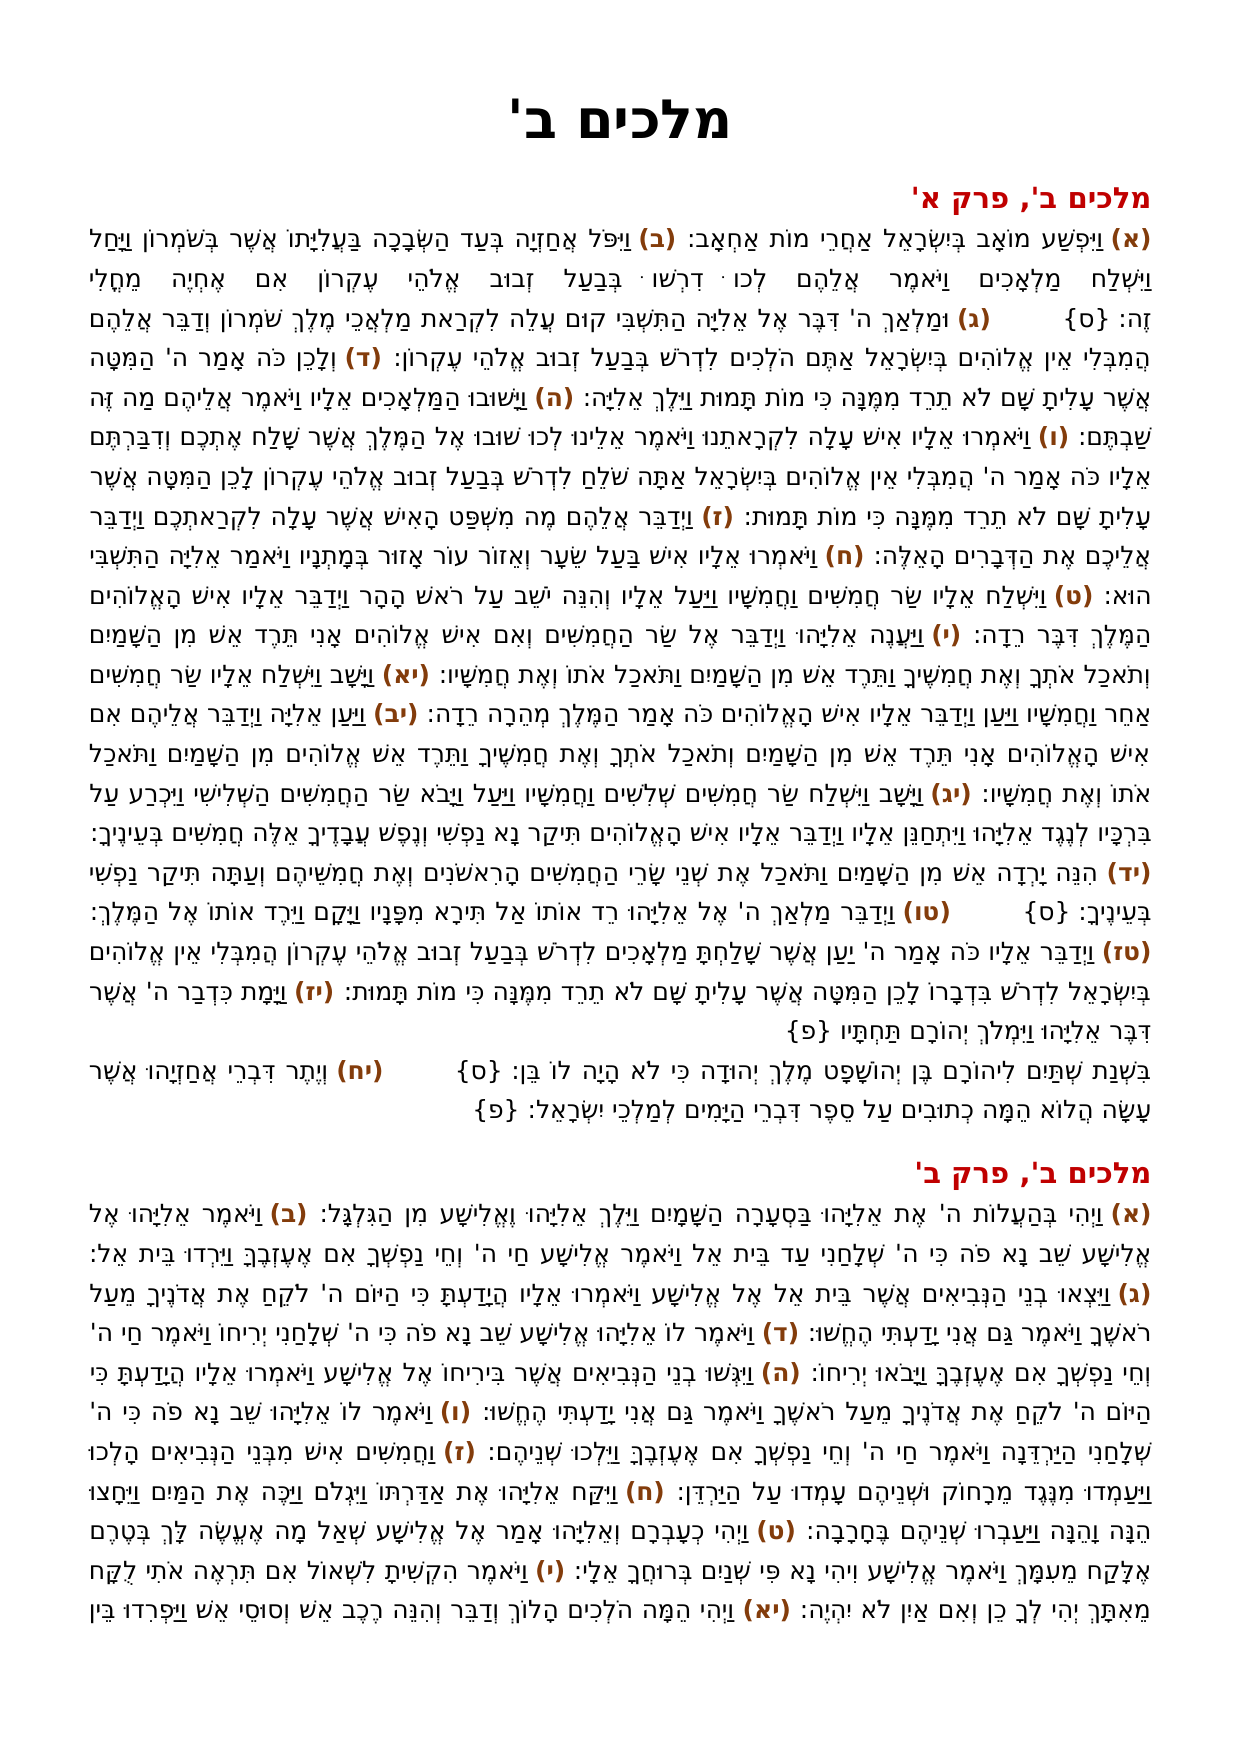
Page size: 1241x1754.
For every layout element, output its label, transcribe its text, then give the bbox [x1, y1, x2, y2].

text מלכים ב', פרק ב' [89, 1152, 1152, 1191]
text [89, 1191, 1152, 1627]
text (א) וַיִּפְשַׁע מוֹאָב בְּיִשְׂרָאֵל אַחֲרֵי מוֹת אַחְאָב: (ב) וַיִּפֹּל אֲחַזְיָה בְּעַד הַשְּׂבָכָה בַּעֲלִיָּתוֹ אֲשֶׁר בְּשֹׁמְרוֹן וַיָּחַל וַיִּשְׁלַח מַלְאָכִים וַיֹּאמֶר אֲלֵהֶם לְכוּ דִרְשׁוּ בְּבַעַל זְבוּב אֱלֹהֵי עֶקְרוֹן אִם אֶחְיֶה מֵחֳלִי זֶה: {ס} (ג) וּמַלְאַךְ ה' דִּבֶּר אֶל אֵלִיָּה הַתִּשְׁבִּי קוּם עֲלֵה לִקְרַאת מַלְאֲכֵי מֶלֶךְ שֹׁמְרוֹן וְדַבֵּר אֲלֵהֶם הֲמִבְּלִי אֵין אֱלוֹהִים בְּיִשְׂרָאֵל אַתֶּם הֹלְכִים לִדְרֹשׁ בְּבַעַל זְבוּב אֱלֹהֵי עֶקְרוֹן: (ד) וְלָכֵן כֹּה אָמַר ה' הַמִּטָּה אֲשֶׁר עָלִיתָ שָּׁם לֹא תֵרֵד מִמֶּנָּה כִּי מוֹת תָּמוּת וַיֵּלֶךְ אֵלִיָּה: (ה) וַיָּשׁוּבוּ הַמַּלְאָכִים אֵלָיו וַיֹּאמֶר אֲלֵיהֶם מַה זֶּה שַׁבְתֶּם: (ו) וַיֹּאמְרוּ אֵלָיו אִישׁ עָלָה לִקְרָאתֵנוּ וַיֹּאמֶר אֵלֵינוּ לְכוּ שׁוּבוּ אֶל הַמֶּלֶךְ אֲשֶׁר שָׁלַח אֶתְכֶם וְדִבַּרְתֶּם אֵלָיו כֹּה אָמַר ה' הֲמִבְּלִי אֵין אֱלוֹהִים בְּיִשְׂרָאֵל אַתָּה שֹׁלֵחַ לִדְרֹשׁ בְּבַעַל זְבוּב אֱלֹהֵי עֶקְרוֹן לָכֵן הַמִּטָּה אֲשֶׁר עָלִיתָ שָּׁם לֹא תֵרֵד מִמֶּנָּה כִּי מוֹת תָּמוּת: (ז) וַיְדַבֵּר אֲלֵהֶם מֶה מִשְׁפַּט הָאִישׁ אֲשֶׁר עָלָה לִקְרַאתְכֶם וַיְדַבֵּר אֲלֵיכֶם אֶת הַדְּבָרִים הָאֵלֶּה: (ח) וַיֹּאמְרוּ אֵלָיו אִישׁ בַּעַל שֵׂעָר וְאֵזוֹר עוֹר אָזוּר בְּמָתְנָיו וַיֹּאמַר אֵלִיָּה הַתִּשְׁבִּי הוּא: (ט) וַיִּשְׁלַח אֵלָיו שַׂר חֲמִשִּׁים וַחֲמִשָּׁיו וַיַּעַל אֵלָיו וְהִנֵּה יֹשֵׁב עַל רֹאשׁ הָהָר וַיְדַבֵּר אֵלָיו אִישׁ הָאֱלוֹהִים הַמֶּלֶךְ דִּבֶּר רֵדָה: (י) וַיַּעֲנֶה אֵלִיָּהוּ וַיְדַבֵּר אֶל שַׂר הַחֲמִשִּׁים וְאִם אִישׁ אֱלוֹהִים אָנִי תֵּרֶד אֵשׁ מִן הַשָּׁמַיִם וְתֹאכַל אֹתְךָ וְאֶת חֲמִשֶּׁיךָ וַתֵּרֶד אֵשׁ מִן הַשָּׁמַיִם וַתֹּאכַל אֹתוֹ וְאֶת חֲמִשָּׁיו: (יא) וַיָּשָׁב וַיִּשְׁלַח אֵלָיו שַׂר חֲמִשִּׁים אַחֵר וַחֲמִשָּׁיו וַיַּעַן וַיְדַבֵּר אֵלָיו אִישׁ הָאֱלוֹהִים כֹּה אָמַר הַמֶּלֶךְ מְהֵרָה רֵדָה: (יב) וַיַּעַן אֵלִיָּה וַיְדַבֵּר אֲלֵיהֶם אִם אִישׁ הָאֱלוֹהִים אָנִי תֵּרֶד אֵשׁ מִן הַשָּׁמַיִם וְתֹאכַל אֹתְךָ וְאֶת חֲמִשֶּׁיךָ וַתֵּרֶד אֵשׁ אֱלוֹהִים מִן הַשָּׁמַיִם וַתֹּאכַל אֹתוֹ וְאֶת חֲמִשָּׁיו: (יג) וַיָּשָׁב וַיִּשְׁלַח שַׂר חֲמִשִּׁים שְׁלִשִׁים וַחֲמִשָּׁיו וַיַּעַל וַיָּבֹא שַׂר הַחֲמִשִּׁים הַשְּׁלִישִׁי וַיִּכְרַע עַל בִּרְכָּיו לְנֶגֶד אֵלִיָּהוּ וַיִּתְחַנֵּן אֵלָיו וַיְדַבֵּר אֵלָיו אִישׁ הָאֱלוֹהִים תִּיקַר נָא נַפְשִׁי וְנֶפֶשׁ עֲבָדֶיךָ אֵלֶּה חֲמִשִּׁים בְּעֵינֶיךָ: (יד) הִנֵּה יָרְדָה אֵשׁ מִן הַשָּׁמַיִם וַתֹּאכַל אֶת שְׁנֵי שָׂרֵי הַחֲמִשִּׁים הָרִאשֹׁנִים וְאֶת חֲמִשֵּׁיהֶם וְעַתָּה תִּיקַר נַפְשִׁי בְּעֵינֶיךָ: {ס} (טו) וַיְדַבֵּר מַלְאַךְ ה' אֶל אֵלִיָּהוּ רֵד אוֹתוֹ אַל תִּירָא מִפָּנָיו וַיָּקָם וַיֵּרֶד אוֹתוֹ אֶל הַמֶּלֶךְ: (טז) וַיְדַבֵּר אֵלָיו כֹּה אָמַר ה' יַעַן אֲשֶׁר שָׁלַחְתָּ מַלְאָכִים לִדְרֹשׁ בְּבַעַל זְבוּב אֱלֹהֵי עֶקְרוֹן הֲמִבְּלִי אֵין אֱלוֹהִים בְּיִשְׂרָאֵל לִדְרֹשׁ בִּדְבָרוֹ לָכֵן הַמִּטָּה אֲשֶׁר עָלִיתָ שָּׁם לֹא תֵרֵד מִמֶּנָּה כִּי מוֹת תָּמוּת: (יז) וַיָּמָת כִּדְבַר ה' אֲשֶׁר דִּבֶּר אֵלִיָּהוּ וַיִּמְלֹךְ יְהוֹרָם תַּחְתָּיו {פ} [89, 216, 1152, 1047]
text מלכים ב' [89, 89, 1152, 152]
text מלכים ב', פרק א' [89, 177, 1152, 216]
text בִּשְׁנַת שְׁתַּיִם לִיהוֹרָם בֶּן יְהוֹשָׁפָט מֶלֶךְ יְהוּדָה כִּי לֹא הָיָה לוֹ בֵּן: {ס} (יח) וְיֶתֶר דִּבְרֵי אֲחַזְיָהוּ אֲשֶׁר עָשָׂה הֲלוֹא הֵמָּה כְתוּבִים עַל סֵפֶר דִּבְרֵי הַיָּמִים לְמַלְכֵי יִשְׂרָאֵל: {פ} [89, 1047, 1152, 1127]
